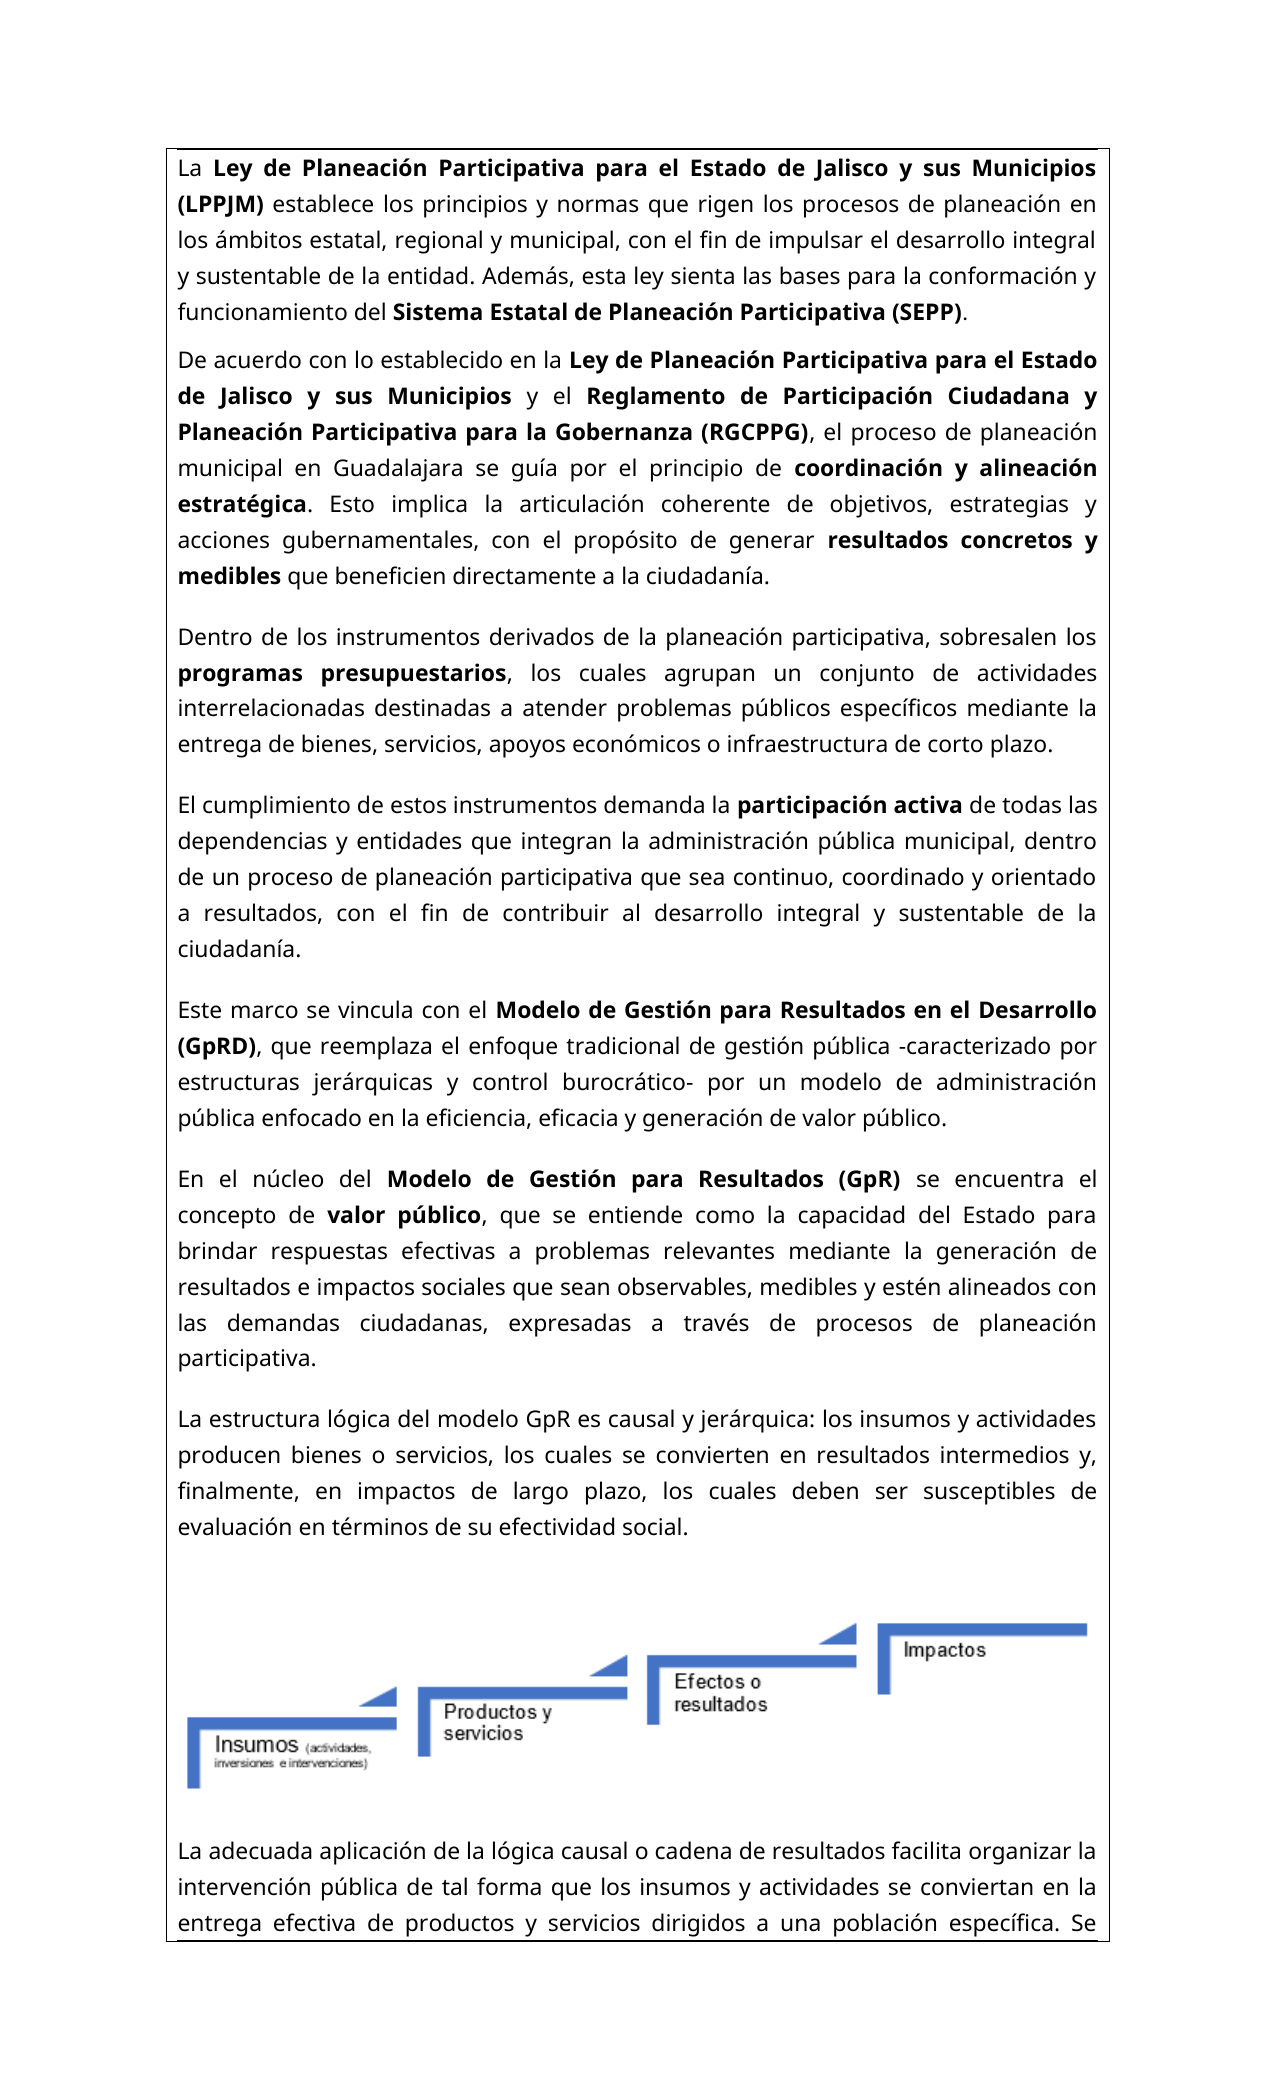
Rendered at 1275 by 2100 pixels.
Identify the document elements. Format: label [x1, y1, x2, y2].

picture [177, 1616, 1101, 1819]
table_header [167, 149, 1109, 1941]
